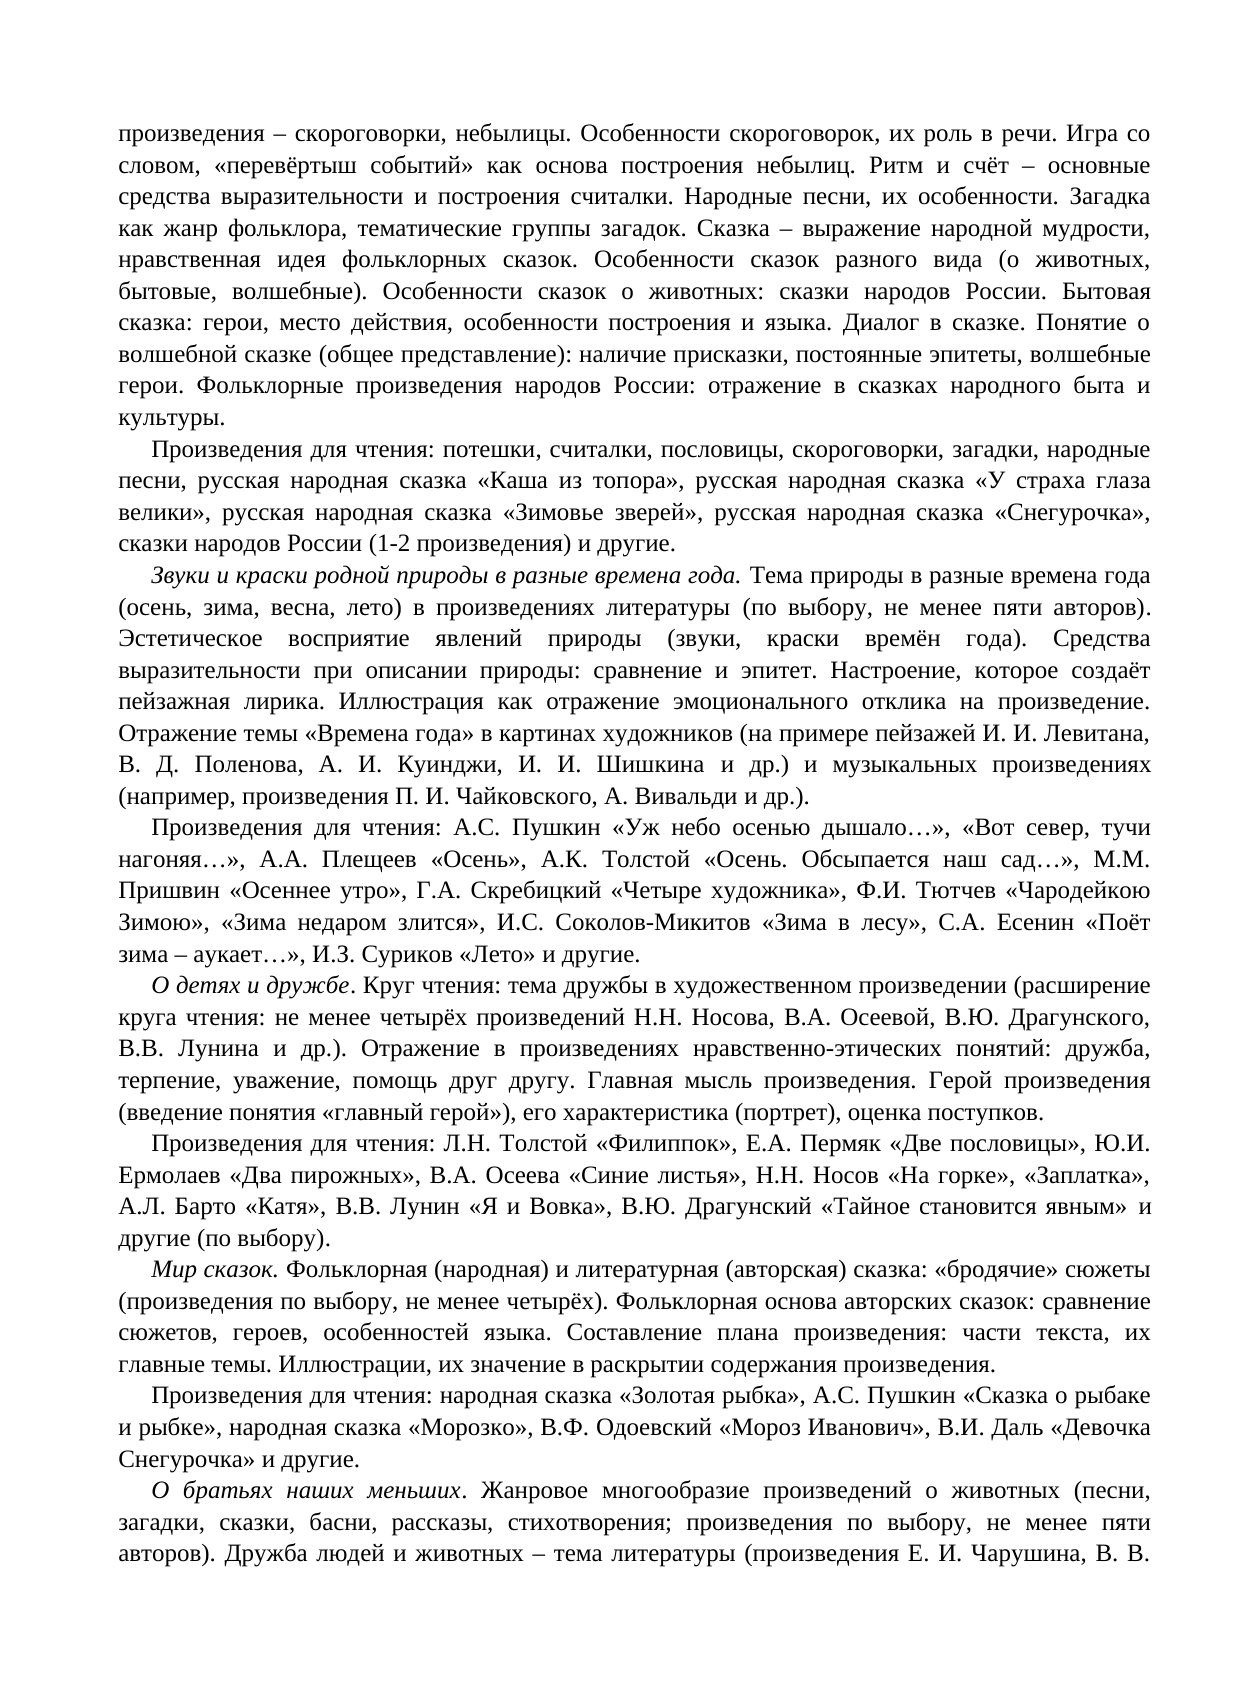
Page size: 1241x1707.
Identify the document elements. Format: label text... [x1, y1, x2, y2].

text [118, 118, 1152, 431]
text Мир сказок. Фольклорная (народная) и литературная (авторская) сказка: «бродячие» сюжеты (произведения по выбору, не менее четырёх). Фольклорная основа авторских сказок: сравнение сюжетов, героев, особенностей языка. Составление плана произведения: части текста, их главные темы. Иллюстрации, их значение в раскрытии содержания произведения. [118, 1254, 1152, 1378]
text Произведения для чтения: А.С. Пушкин «Уж небо осенью дышало…», «Вот север, тучи нагоняя…», А.А. Плещеев «Осень», А.К. Толстой «Осень. Обсыпается наш сад…», М.М. Пришвин «Осеннее утро», Г.А. Скребицкий «Четыре художника», Ф.И. Тютчев «Чародейкою Зимою», «Зима недаром злится», И.С. Соколов-Микитов «Зима в лесу», С.А. Есенин «Поёт зима – аукает…», И.З. Суриков «Лето» ‌и другие‌. [118, 812, 1152, 967]
text Звуки и краски родной природы в разные времена года. Тема природы в разные времена года (осень, зима, весна, лето) в произведениях литературы ‌(по выбору, не менее пяти авторов)‌. Эстетическое восприятие явлений природы (звуки, краски времён года). Средства выразительности при описании природы: сравнение и эпитет. Настроение, которое создаёт пейзажная лирика. Иллюстрация как отражение эмоционального отклика на произведение. Отражение темы «Времена года» в картинах художников (на примере пейзажей И. И. Левитана, В. Д. Поленова, А. И. Куинджи, И. И. Шишкина ‌и др.‌) и музыкальных произведениях (например, произведения П. И. Чайковского, А. Вивальди ‌и др.‌). [118, 560, 1152, 810]
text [118, 1475, 1152, 1567]
text Произведения для чтения: Л.Н. Толстой «Филиппок», Е.А. Пермяк «Две пословицы», Ю.И. Ермолаев «Два пирожных», В.А. Осеева «Синие листья», Н.Н. Носов «На горке», «Заплатка», А.Л. Барто «Катя», В.В. Лунин «Я и Вовка», В.Ю. Драгунский «Тайное становится явным» ‌и другие (по выбору)‌. [118, 1128, 1152, 1252]
text Произведения для чтения: народная сказка «Золотая рыбка», А.С. Пушкин «Сказка о рыбаке и рыбке», народная сказка «Морозко», В.Ф. Одоевский «Мороз Иванович», В.И. Даль «Девочка Снегурочка» ‌и другие‌. [118, 1381, 1152, 1472]
text О детях и дружбе. Круг чтения: тема дружбы в художественном произведении (расширение круга чтения: не менее четырёх произведений Н.Н. Носова, В.А. Осеевой, В.Ю. Драгунского, В.В. Лунина ‌и др.‌). Отражение в произведениях нравственно-этических понятий: дружба, терпение, уважение, помощь друг другу. Главная мысль произведения. Герой произведения (введение понятия «главный герой»), его характеристика (портрет), оценка поступков. [118, 970, 1152, 1125]
text Произведения для чтения: потешки, считалки, пословицы, скороговорки, загадки, народные песни, русская народная сказка «Каша из топора», русская народная сказка «У страха глаза велики», русская народная сказка «Зимовье зверей», русская народная сказка «Снегурочка», сказки народов России ‌(1-2 произведения) и другие.‌ [118, 434, 1152, 557]
